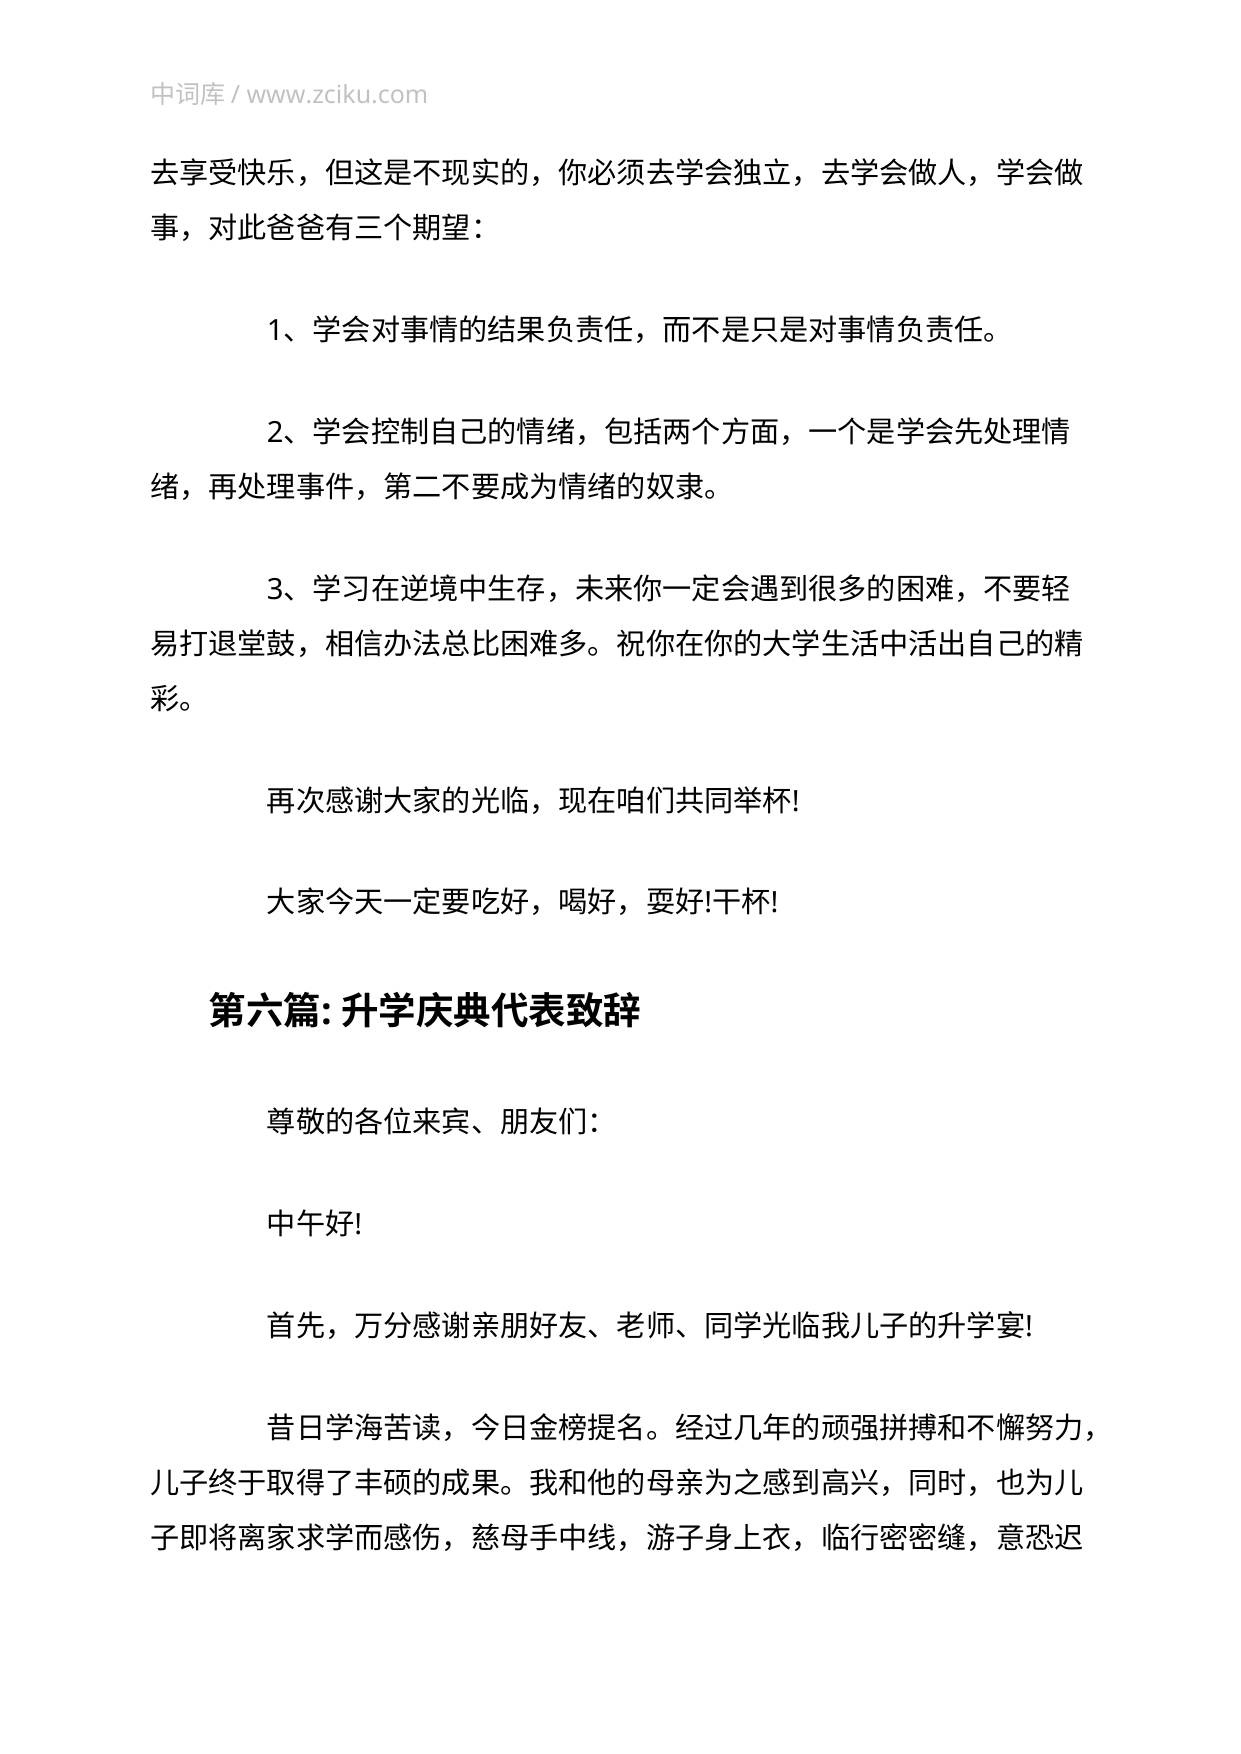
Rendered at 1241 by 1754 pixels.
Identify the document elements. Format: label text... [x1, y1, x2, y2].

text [150, 1404, 1090, 1556]
text 中午好! [150, 1200, 1090, 1243]
text 1、学会对事情的结果负责任，而不是只是对事情负责任。 [150, 307, 1090, 349]
text 尊敬的各位来宾、朋友们： [150, 1099, 1090, 1141]
text 2、学会控制自己的情绪，包括两个方面，一个是学会先处理情绪，再处理事件，第二不要成为情绪的奴隶。 [150, 409, 1090, 506]
text 3、学习在逆境中生存，未来你一定会遇到很多的困难，不要轻易打退堂鼓，相信办法总比困难多。祝你在你的大学生活中活出自己的精彩。 [150, 565, 1090, 718]
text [150, 150, 1090, 247]
text 首先，万分感谢亲朋好友、老师、同学光临我儿子的升学宴! [150, 1302, 1090, 1345]
text 第六篇: 升学庆典代表致辞 [150, 981, 1090, 1036]
text 大家今天一定要吃好，喝好，耍好!干杯! [150, 879, 1090, 921]
text 再次感谢大家的光临，现在咱们共同举杯! [150, 777, 1090, 819]
